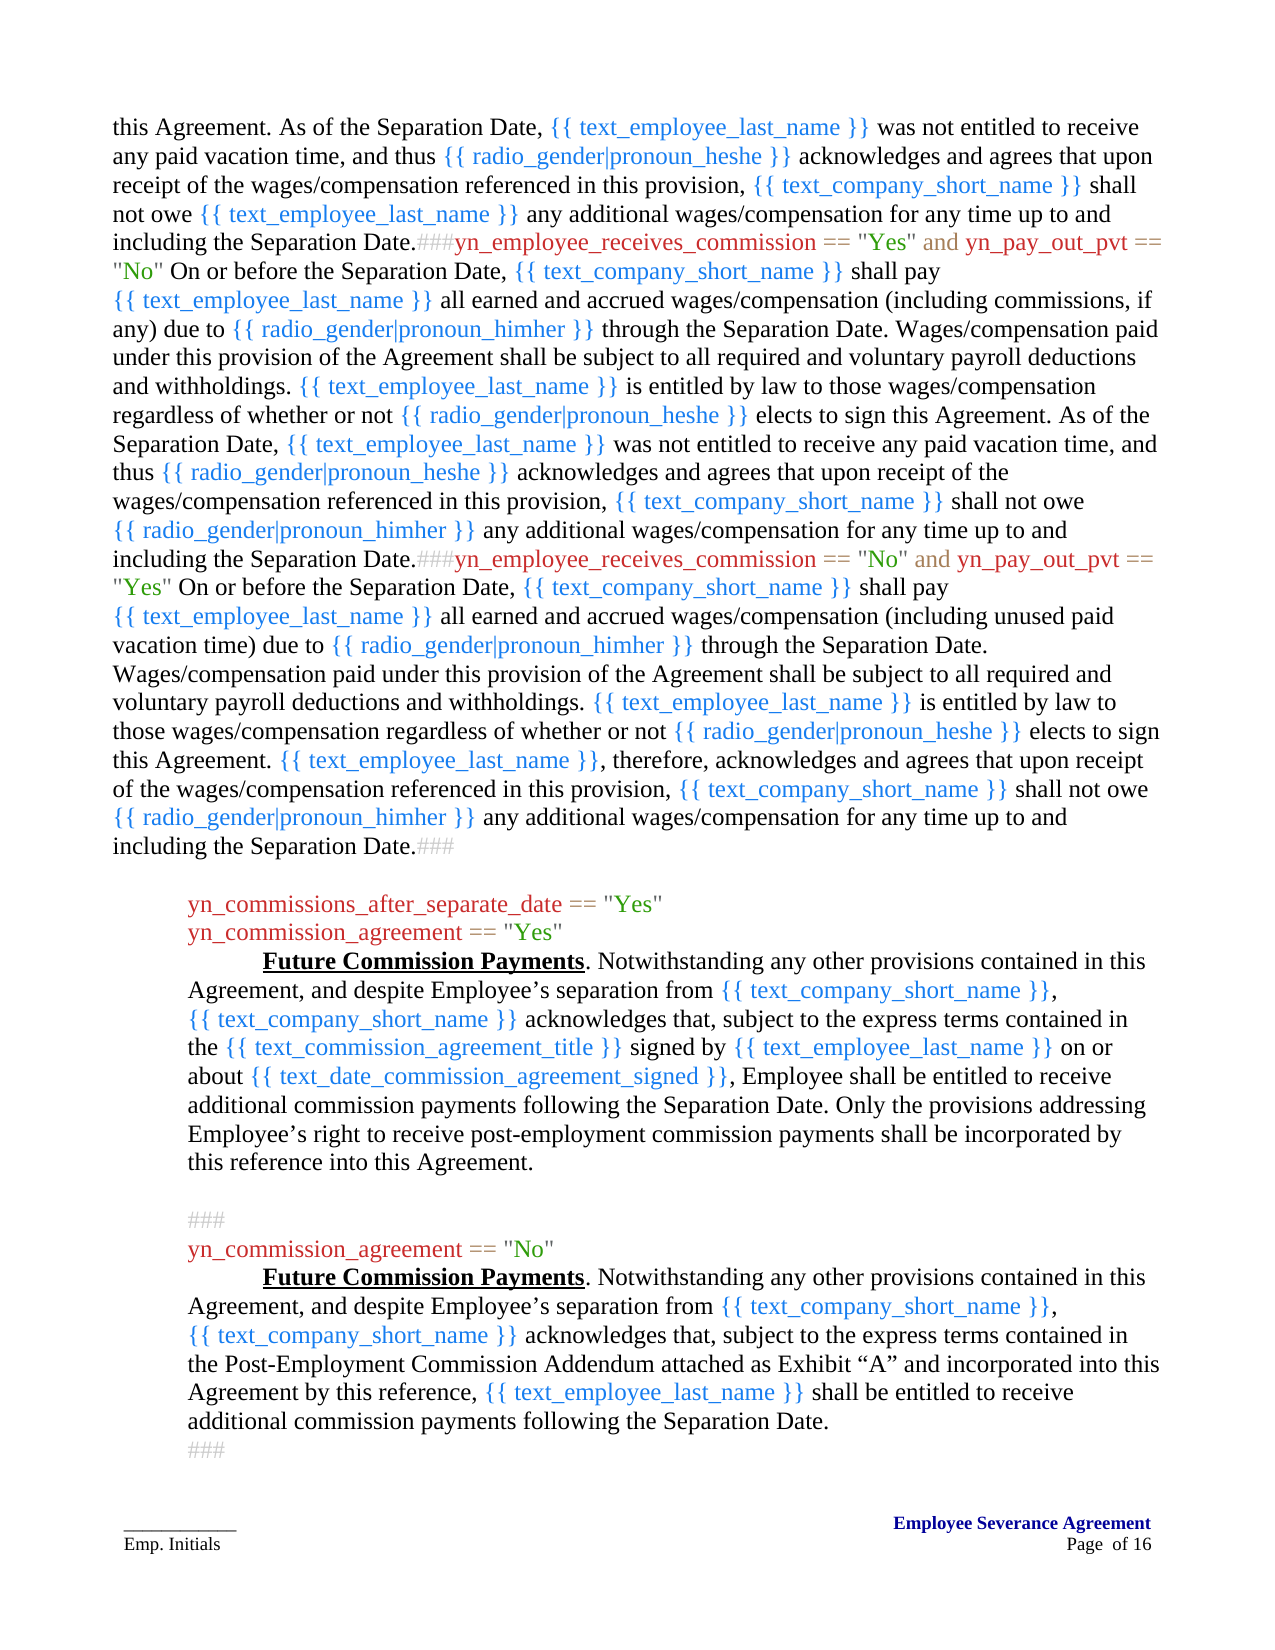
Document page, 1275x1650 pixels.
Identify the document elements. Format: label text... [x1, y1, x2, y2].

text Future Commission Payments. Notwithstanding any other provisions contained in this Agreement, and despite Employee’s separation from , acknowledges that, subject to the express terms contained in the Post-Employment Commission Addendum attached as Exhibit “A” and incorporated into this Agreement by this reference, shall be entitled to receive additional commission payments following the Separation Date. [187, 1262, 1162, 1435]
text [112, 112, 1162, 860]
text Future Commission Payments. Notwithstanding any other provisions contained in this Agreement, and despite Employee’s separation from , acknowledges that, subject to the express terms contained in the signed by on or about , Employee shall be entitled to receive additional commission payments following the Separation Date. Only the provisions addressing Employee’s right to receive post-employment commission payments shall be incorporated by this reference into this Agreement. [187, 946, 1162, 1176]
